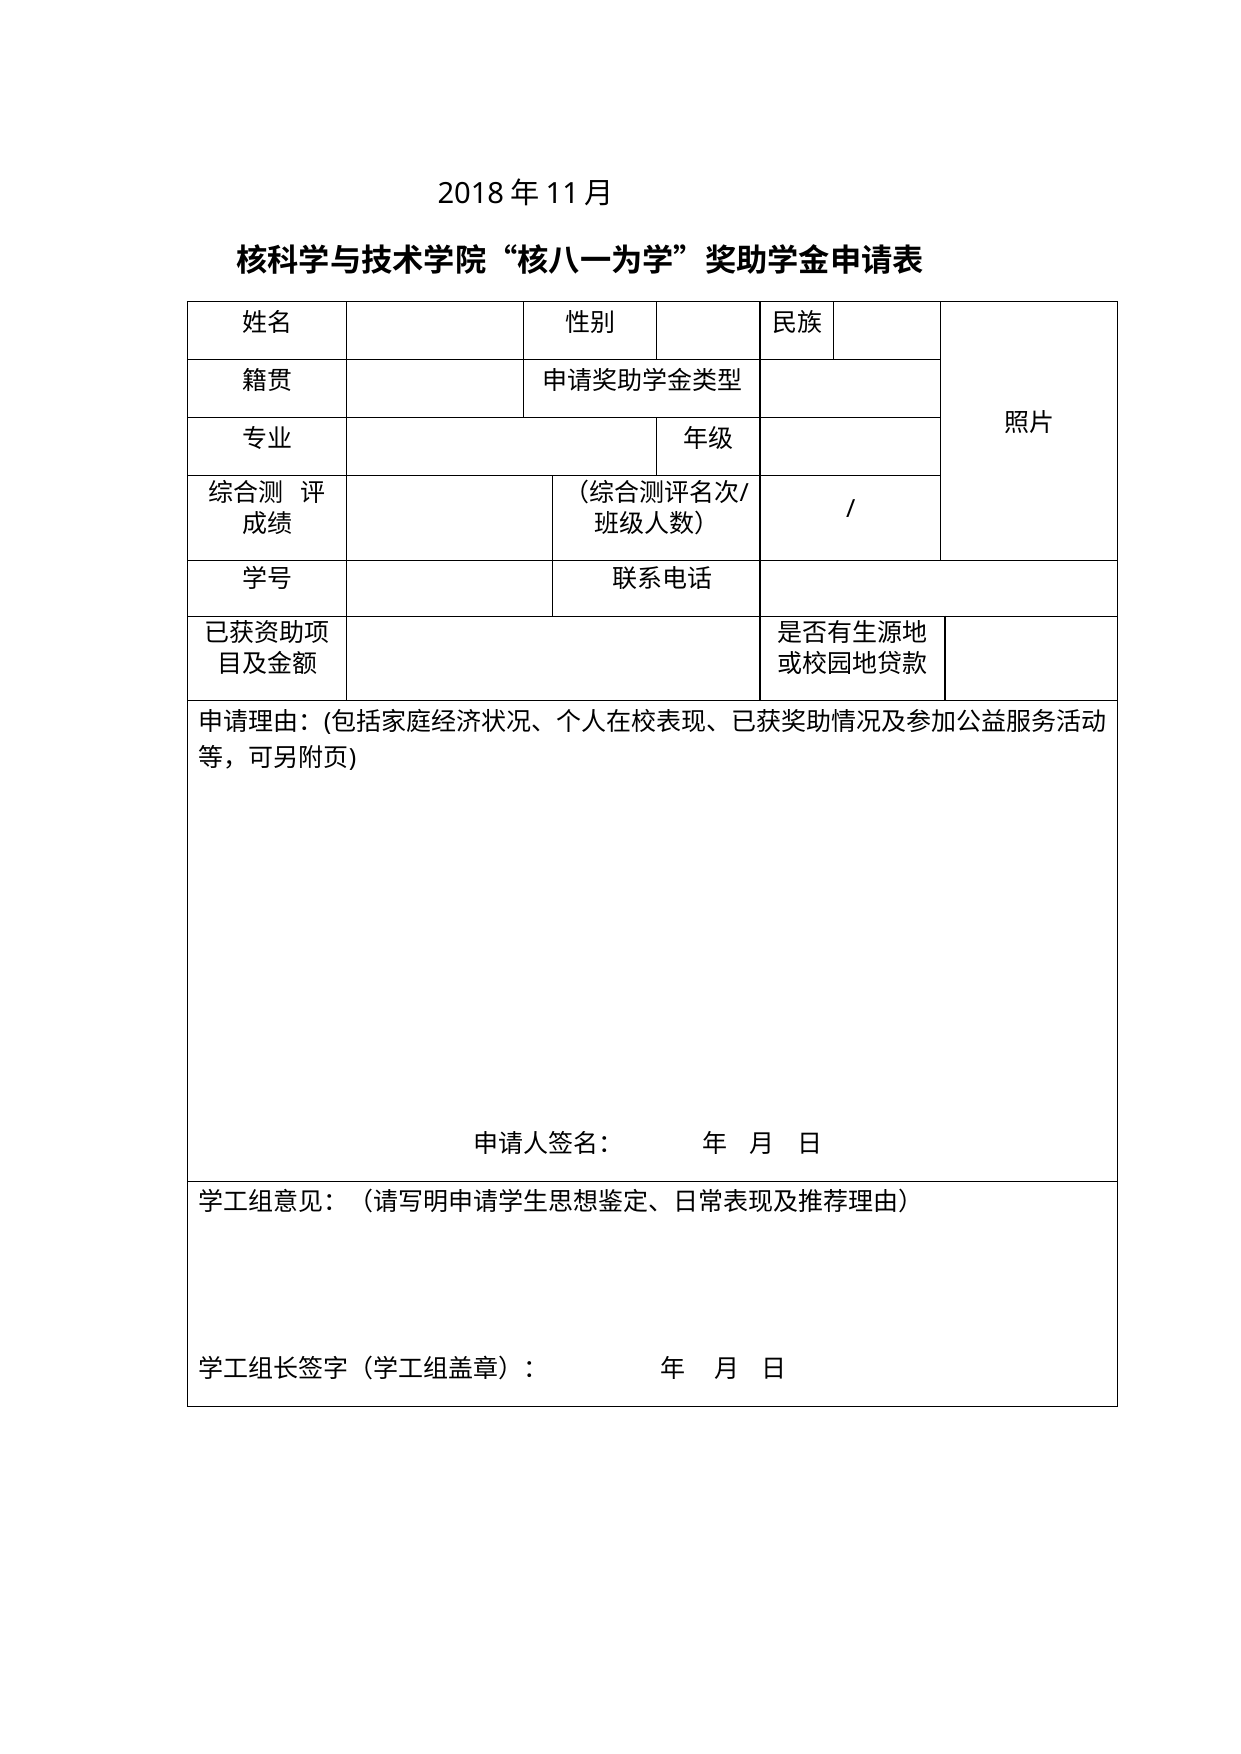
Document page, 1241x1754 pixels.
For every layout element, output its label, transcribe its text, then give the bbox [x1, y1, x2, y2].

table_cell 学工组意见：（请写明申请学生思想鉴定、日常表现及推荐理由） 学工组长签字（学工组盖章）： 年 月 日 [188, 1182, 1117, 1406]
table_cell / [761, 476, 940, 560]
text 2018年11月 [187, 162, 1053, 214]
table_header [347, 302, 523, 359]
table_cell （综合测评名次/班级人数） [553, 476, 759, 560]
table_cell [347, 360, 523, 417]
table_header 民族 [761, 302, 833, 359]
table_cell [761, 360, 940, 417]
table_cell 联系电话 [553, 561, 759, 616]
table_cell 年级 [657, 418, 759, 475]
table_header 性别 [524, 302, 656, 359]
table_cell [946, 617, 1117, 700]
table_cell [347, 476, 552, 560]
table_cell [347, 561, 552, 616]
table_cell [761, 418, 940, 475]
table_header [657, 302, 759, 359]
table_cell 综合测 评成绩 [188, 476, 346, 560]
table_header 姓名 [188, 302, 346, 359]
table_cell [347, 617, 759, 700]
table_cell 申请理由：(包括家庭经济状况、个人在校表现、已获奖助情况及参加公益服务活动等，可另附页) 申请人签名： 年 月 日 [188, 701, 1117, 1181]
table_cell 专业 [188, 418, 346, 475]
table_cell 学号 [188, 561, 346, 616]
table_cell 已获资助项目及金额 [188, 617, 346, 700]
table_cell [761, 561, 1117, 616]
table_header 照片 [941, 302, 1117, 560]
table_cell 是否有生源地或校园地贷款 [761, 617, 944, 700]
table_cell 籍贯 [188, 360, 346, 417]
table_header [834, 302, 940, 359]
table_cell 申请奖助学金类型 [524, 360, 759, 417]
text 核科学与技术学院“核八一为学”奖助学金申请表 [187, 235, 1053, 280]
table_cell [347, 418, 656, 475]
